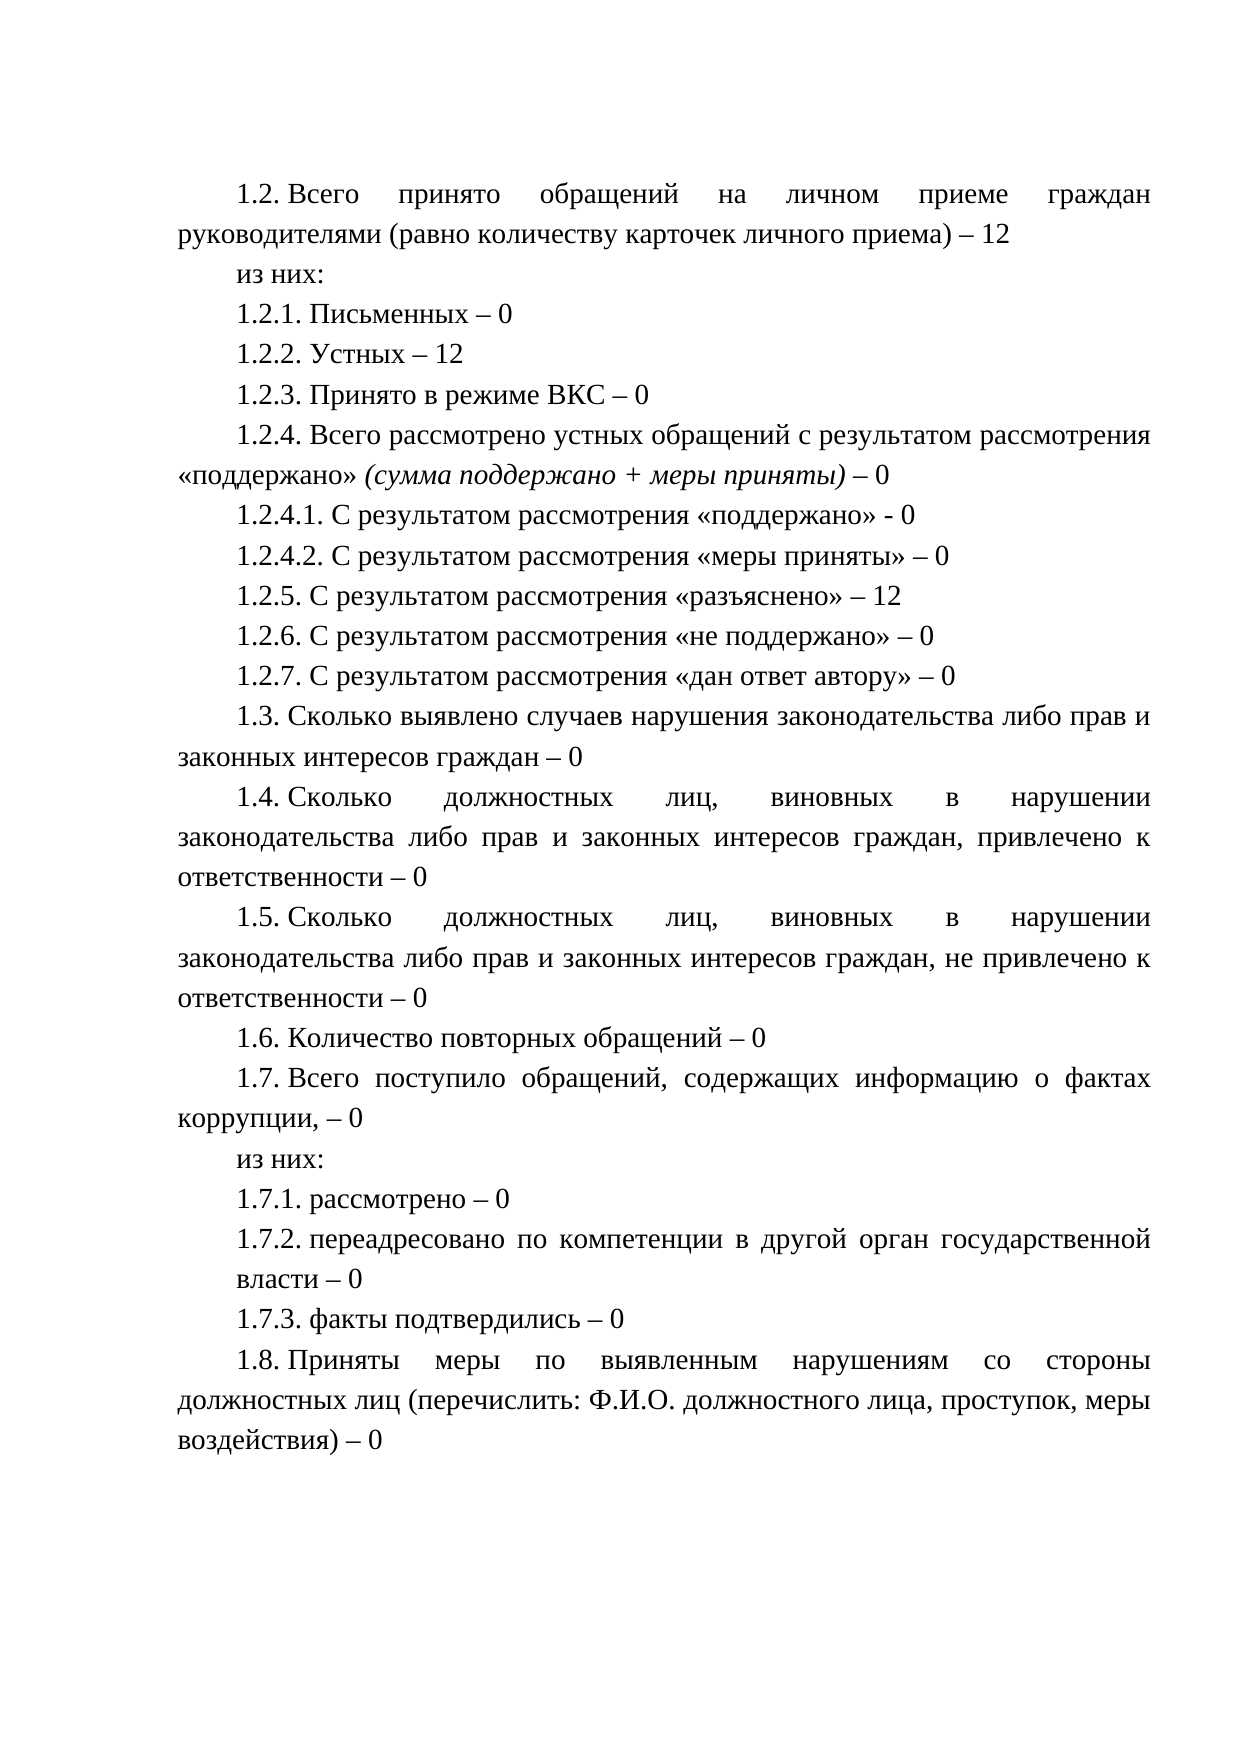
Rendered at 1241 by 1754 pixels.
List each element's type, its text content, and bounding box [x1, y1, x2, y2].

text 1.2.2. Устных – 12 [177, 337, 1152, 370]
text 1.2.4. Всего рассмотрено устных обращений с результатом рассмотрения «поддержано» (сумма поддержано + меры приняты) – 0 [177, 417, 1152, 491]
text 1.2.3. Принято в режиме ВКС – 0 [177, 377, 1152, 410]
text 1.2.4.2. С результатом рассмотрения «меры приняты» – 0 [177, 538, 1152, 571]
text 1.7.1. рассмотрено – 0 [236, 1181, 1152, 1214]
text 1.7.2. переадресовано по компетенции в другой орган государственной власти – 0 [236, 1221, 1152, 1295]
text 1.5. Сколько должностных лиц, виновных в нарушении законодательства либо прав и законных интересов граждан, не привлечено к ответственности – 0 [177, 899, 1152, 1013]
text из них: [177, 1141, 1152, 1174]
text 1.7. Всего поступило обращений, содержащих информацию о фактах коррупции, – 0 [177, 1060, 1152, 1134]
text 1.7.3. факты подтвердились – 0 [236, 1302, 1152, 1335]
text 1.2.4.1. С результатом рассмотрения «поддержано» - 0 [177, 497, 1152, 531]
text 1.2.6. С результатом рассмотрения «не поддержано» – 0 [177, 618, 1152, 652]
text 1.2.1. Письменных – 0 [177, 296, 1152, 330]
text 1.8. Приняты меры по выявленным нарушениям со стороны должностных лиц (перечислить: Ф.И.О. должностного лица, проступок, меры воздействия) – 0 [177, 1342, 1152, 1456]
text 1.2. Всего принято обращений на личном приеме граждан руководителями (равно количеству карточек личного приема) – 12 [177, 176, 1152, 249]
text 1.2.7. С результатом рассмотрения «дан ответ автору» – 0 [177, 658, 1152, 692]
text 1.4. Сколько должностных лиц, виновных в нарушении законодательства либо прав и законных интересов граждан, привлечено к ответственности – 0 [177, 779, 1152, 893]
text из них: [177, 256, 1152, 290]
text 1.3. Сколько выявлено случаев нарушения законодательства либо прав и законных интересов граждан – 0 [177, 698, 1152, 772]
text 1.6. Количество повторных обращений – 0 [177, 1020, 1152, 1054]
text 1.2.5. С результатом рассмотрения «разъяснено» – 12 [177, 578, 1152, 611]
